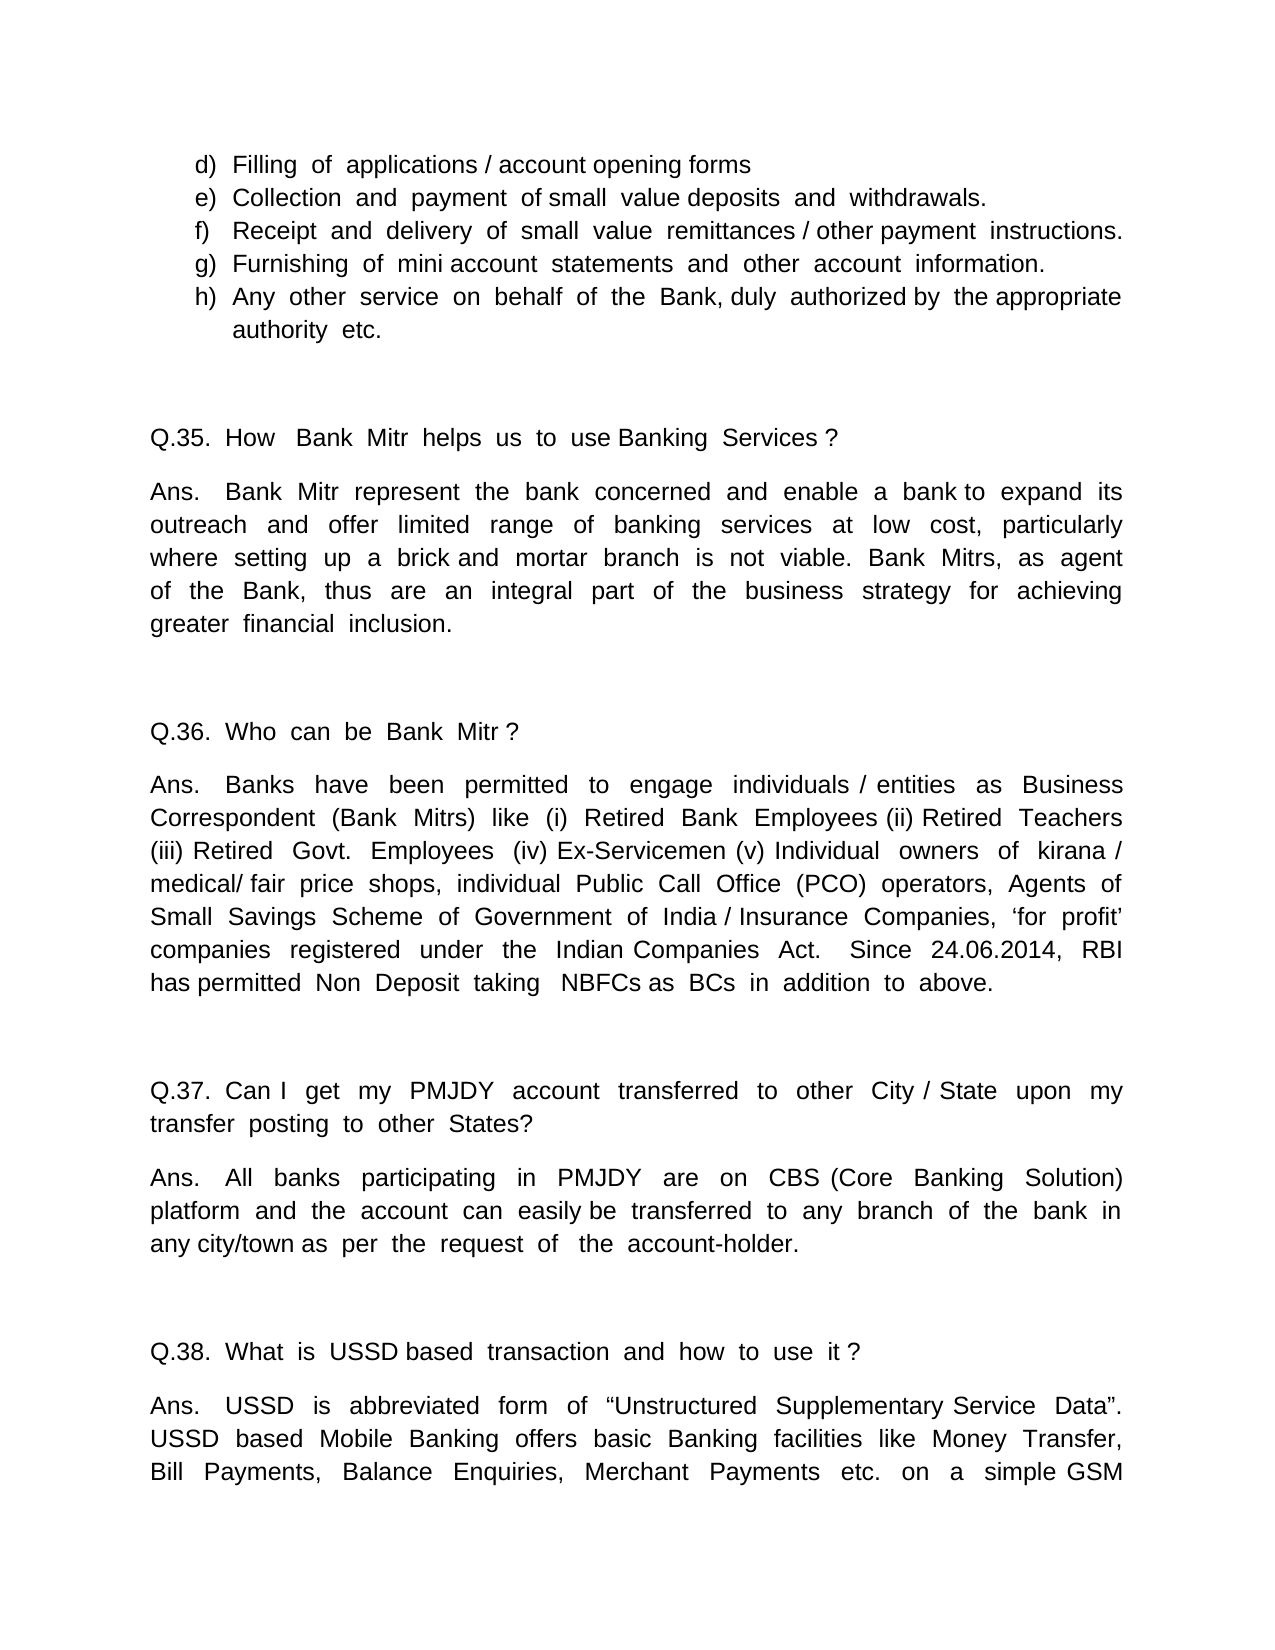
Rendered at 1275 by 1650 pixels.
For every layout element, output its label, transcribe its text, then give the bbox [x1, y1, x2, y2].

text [150, 1391, 1125, 1485]
text Q.35. How Bank Mitr helps us to use Banking Services ? [150, 423, 1125, 452]
list Receipt and delivery of small value remittances / other payment instructions. [194, 216, 1125, 245]
list Filling of applications / account opening forms [194, 150, 1125, 179]
list Collection and payment of small value deposits and withdrawals. [194, 183, 1125, 212]
text Ans. All banks participating in PMJDY are on CBS (Core Banking Solution) platform and the account can easily be transferred to any branch of the bank in any city/town as per the request of the account-holder. [150, 1163, 1125, 1258]
text Ans. Banks have been permitted to engage individuals / entities as Business Correspondent (Bank Mitrs) like (i) Retired Bank Employees (ii) Retired Teachers (iii) Retired Govt. Employees (iv) Ex-Servicemen (v) Individual owners of kirana / medical/ fair price shops, individual Public Call Office (PCO) operators, Agents of Small Savings Scheme of Government of India / Insurance Companies, ‘for profit’ companies registered under the Indian Companies Act. Since 24.06.2014, RBI has permitted Non Deposit taking NBFCs as BCs in addition to above. [150, 770, 1125, 997]
text Ans. Bank Mitr represent the bank concerned and enable a bank to expand its outreach and offer limited range of banking services at low cost, particularly where setting up a brick and mortar branch is not viable. Bank Mitrs, as agent of the Bank, thus are an integral part of the business strategy for achieving greater financial inclusion. [150, 477, 1125, 637]
text Q.37. Can I get my PMJDY account transferred to other City / State upon my transfer posting to other States? [150, 1076, 1125, 1138]
list Any other service on behalf of the Bank, duly authorized by the appropriate authority etc. [194, 282, 1125, 344]
list Furnishing of mini account statements and other account information. [194, 249, 1125, 278]
text Q.38. What is USSD based transaction and how to use it ? [150, 1337, 1125, 1366]
text Q.36. Who can be Bank Mitr ? [150, 716, 1125, 745]
